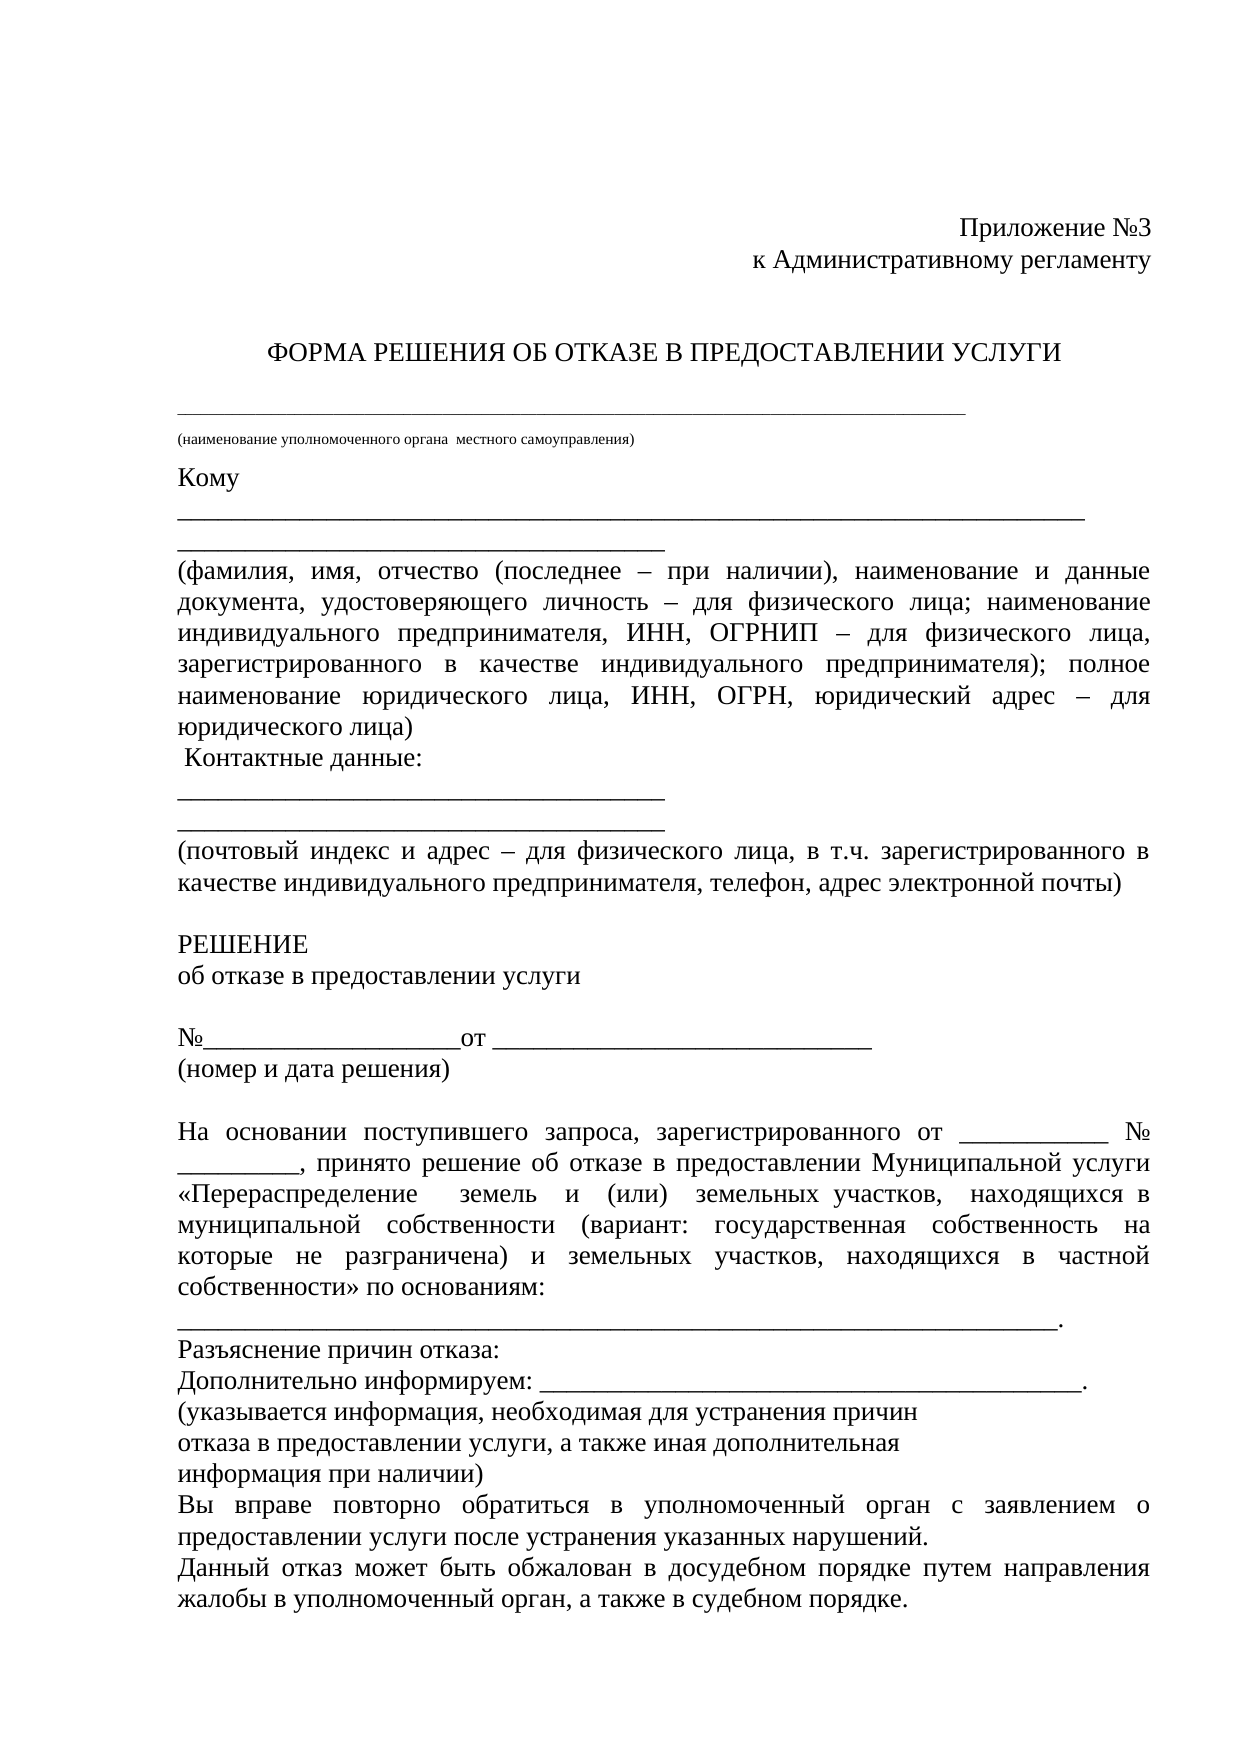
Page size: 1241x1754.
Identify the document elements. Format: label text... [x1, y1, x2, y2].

text Данный отказ может быть обжалован в досудебном порядке путем направления жалобы в уполномоченный орган, а также в судебном порядке. [177, 1551, 1152, 1613]
text об отказе в предоставлении услуги [177, 959, 1152, 990]
text Дополнительно информируем: ________________________________________. [177, 1364, 1152, 1395]
text (почтовый индекс и адрес – для физического лица, в т.ч. зарегистрированного в качестве индивидуального предпринимателя, телефон, адрес электронной почты) [177, 834, 1152, 897]
text ____________________________________ [177, 523, 1152, 554]
text (указывается информация, необходимая для устранения причин [177, 1395, 1152, 1426]
text _________________________________________________________________. [177, 1302, 1152, 1333]
text (наименование уполномоченного органа местного самоуправления) [177, 429, 1152, 461]
text ФОРМА РЕШЕНИЯ ОБ ОТКАЗЕ В ПРЕДОСТАВЛЕНИИ УСЛУГИ [177, 336, 1152, 367]
text РЕШЕНИЕ [177, 928, 1152, 959]
text _____________________________________________________________________________________________________ [177, 398, 1152, 429]
text Кому ___________________________________________________________________ [177, 461, 1152, 523]
text отказа в предоставлении услуги, а также иная дополнительная [177, 1426, 1152, 1457]
text к Административному регламенту [177, 243, 1152, 274]
text Контактные данные: [177, 741, 1152, 772]
text Вы вправе повторно обратиться в уполномоченный орган с заявлением о предоставлении услуги после устранения указанных нарушений. [177, 1488, 1152, 1551]
text (фамилия, имя, отчество (последнее – при наличии), наименование и данные документа, удостоверяющего личность – для физического лица; наименование индивидуального предпринимателя, ИНН, ОГРНИП – для физического лица, зарегистрированного в качестве индивидуального предпринимателя); полное наименование юридического лица, ИНН, ОГРН, юридический адрес – для юридического лица) [177, 554, 1152, 741]
text информация при наличии) [177, 1457, 1152, 1488]
text Разъяснение причин отказа: [177, 1333, 1152, 1364]
text ____________________________________ [177, 803, 1152, 834]
text Приложение №3 [177, 212, 1152, 243]
text ____________________________________ [177, 772, 1152, 803]
text №___________________от ____________________________ [177, 1021, 1152, 1052]
text На основании поступившего запроса, зарегистрированного от ___________ № _________, принято решение об отказе в предоставлении Муниципальной услуги «Перераспределение земель и (или) земельных участков, находящихся в муниципальной собственности (вариант: государственная собственность на которые не разграничена) и земельных участков, находящихся в частной собственности» по основаниям: [177, 1115, 1152, 1302]
text (номер и дата решения) [177, 1052, 1152, 1084]
